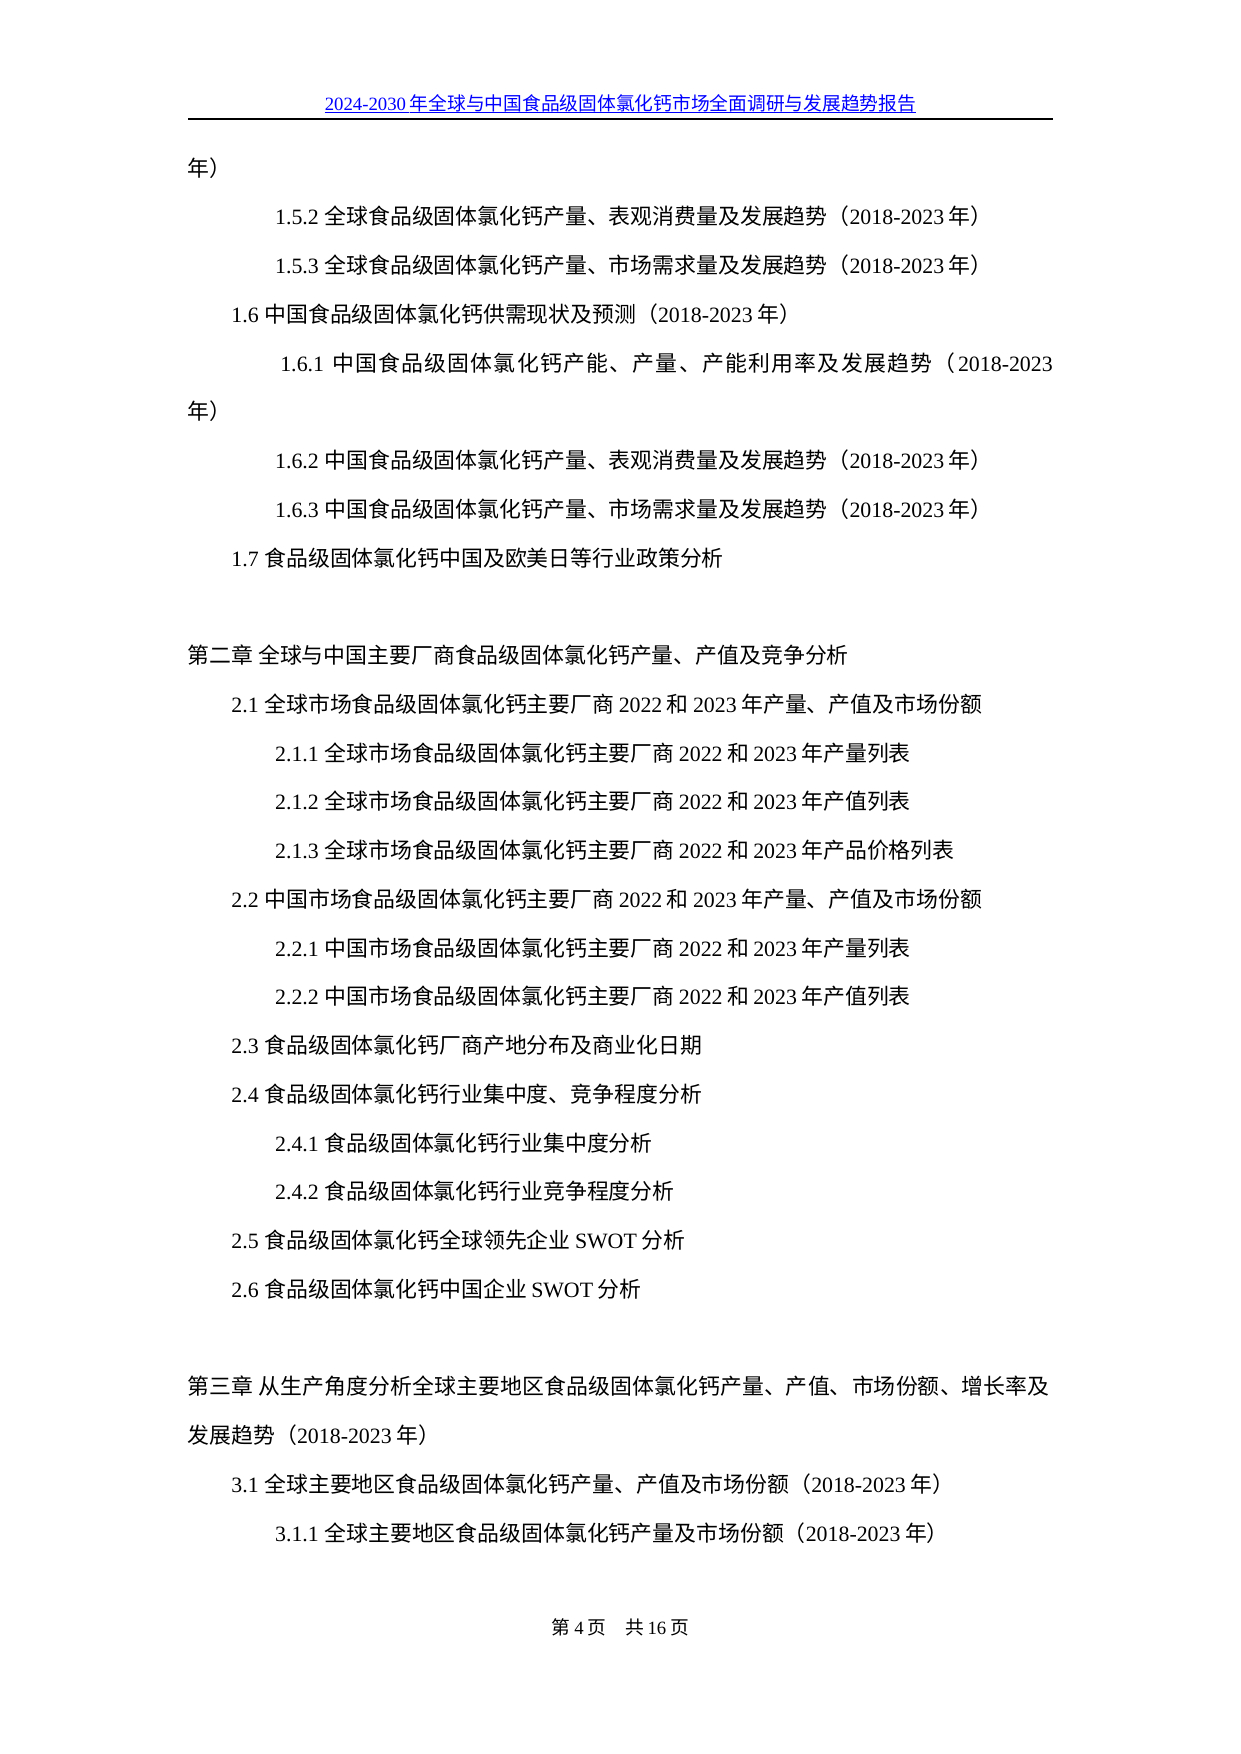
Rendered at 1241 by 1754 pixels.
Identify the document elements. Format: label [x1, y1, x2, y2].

text [187, 150, 1053, 1548]
